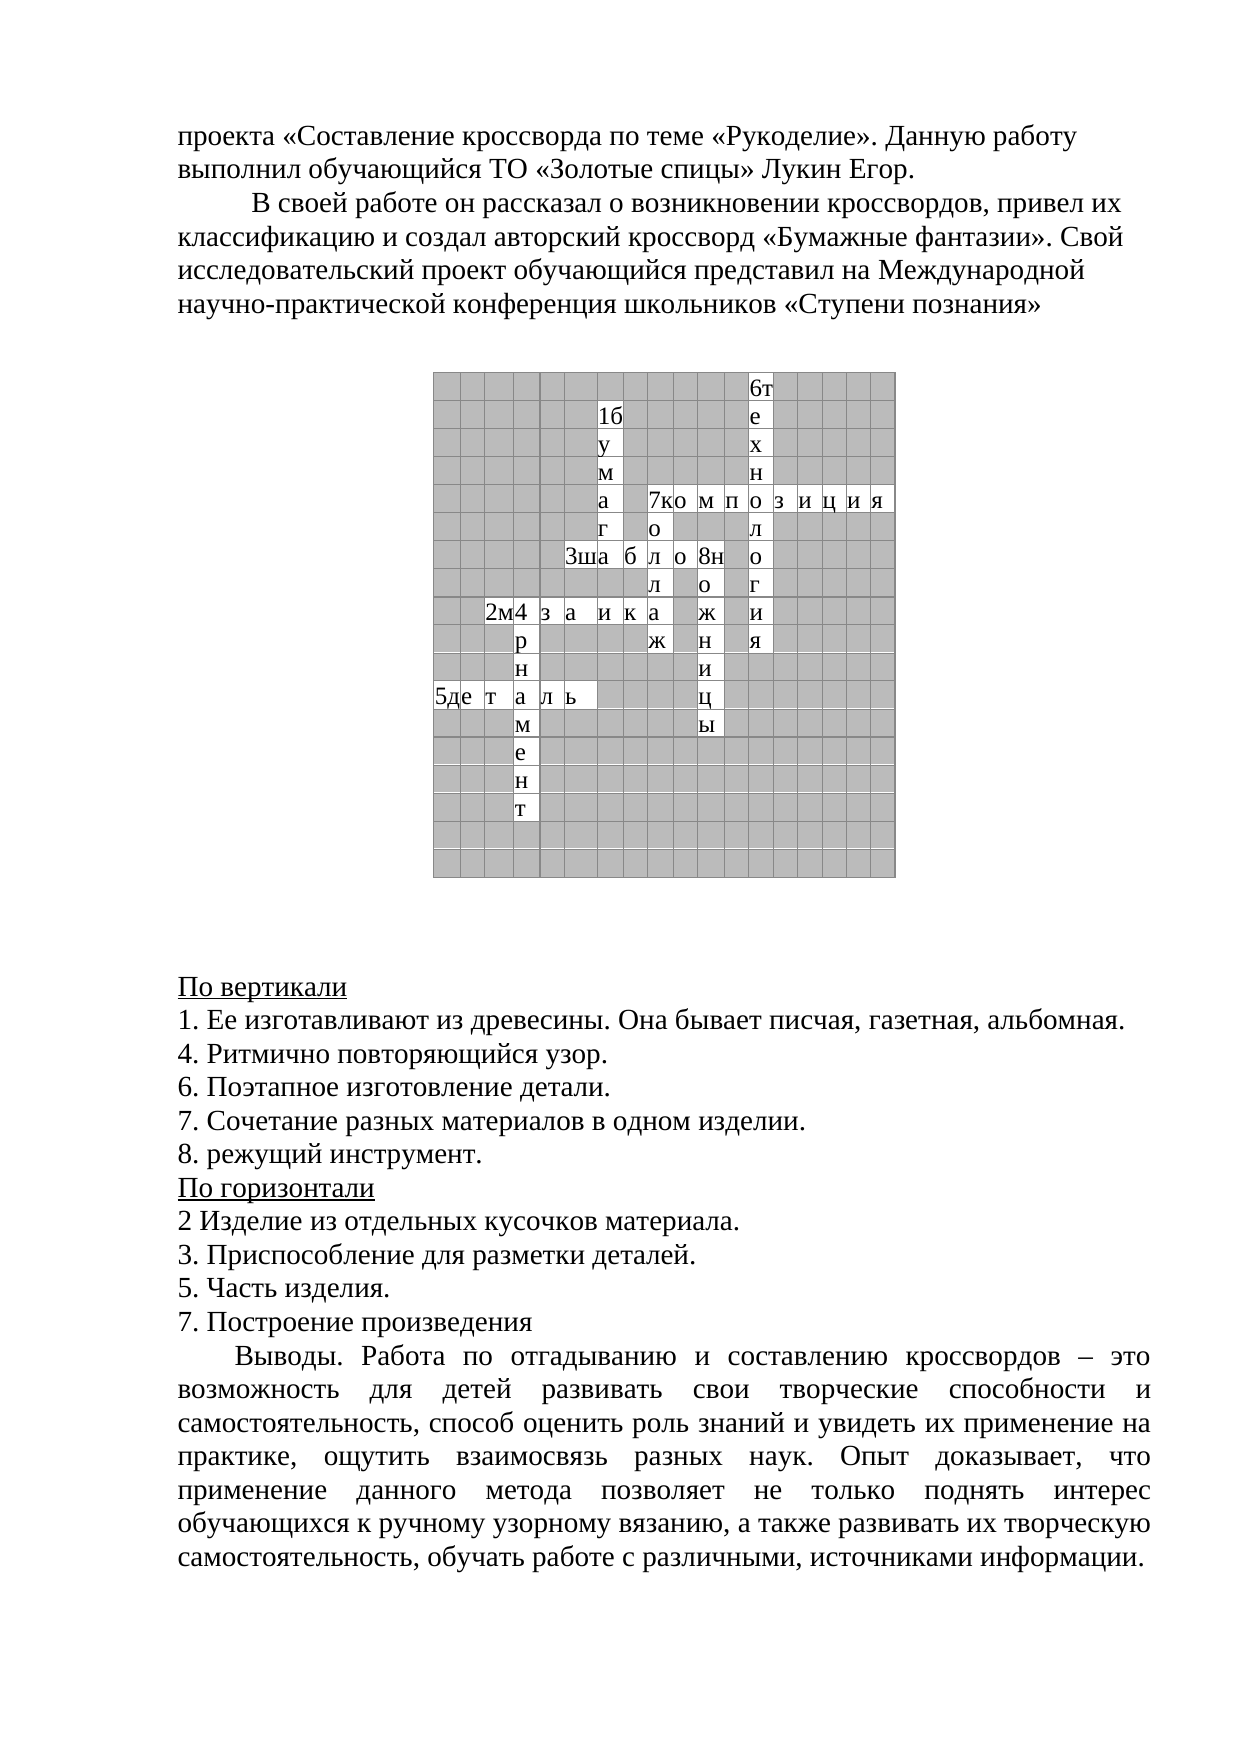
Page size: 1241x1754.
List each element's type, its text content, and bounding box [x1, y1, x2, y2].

table_header [648, 373, 673, 400]
table_cell [725, 681, 748, 708]
table_cell [798, 541, 822, 568]
table_cell [847, 654, 870, 680]
table_cell [847, 625, 870, 652]
table_cell [871, 625, 894, 652]
table_cell г [749, 569, 773, 596]
table_cell [565, 654, 597, 680]
table_cell [774, 457, 797, 484]
table_cell [698, 822, 724, 848]
table_cell ц [698, 681, 724, 708]
table_cell [485, 794, 513, 821]
table_cell [823, 513, 846, 540]
table_cell [725, 766, 748, 792]
table_cell [823, 850, 846, 877]
table_cell [485, 429, 513, 456]
table_cell м [698, 485, 724, 512]
table_cell 8н [698, 541, 724, 568]
table_cell ж [698, 598, 724, 624]
table_cell о [698, 569, 724, 596]
table_cell [725, 541, 748, 568]
table_cell [624, 738, 647, 764]
table_cell [434, 457, 460, 484]
table_cell [598, 654, 623, 680]
table_cell [565, 457, 597, 484]
table_cell [823, 401, 846, 428]
table_cell т [485, 681, 513, 708]
table_cell и [698, 654, 724, 680]
table_cell [598, 794, 623, 821]
table_cell [461, 541, 484, 568]
table_cell [871, 401, 894, 428]
table_cell [698, 457, 724, 484]
table_cell [774, 710, 797, 736]
table_cell н [514, 654, 539, 680]
table_cell [871, 513, 894, 540]
table_cell [674, 850, 697, 877]
table_cell а [648, 598, 673, 624]
table_cell [871, 766, 894, 792]
table_cell [648, 710, 673, 736]
text 2 Изделие из отдельных кусочков материала. [177, 1203, 1152, 1237]
table_cell [871, 850, 894, 877]
table_cell [461, 429, 484, 456]
table_cell [698, 766, 724, 792]
table_cell [624, 569, 647, 596]
table_cell м [598, 457, 623, 484]
table_cell [541, 766, 564, 792]
table_cell е [749, 401, 773, 428]
text 7. Сочетание разных материалов в одном изделии. [177, 1103, 1152, 1136]
table_cell [565, 429, 597, 456]
table_cell [798, 850, 822, 877]
table_cell [798, 822, 822, 848]
table_cell [434, 401, 460, 428]
table_cell [823, 738, 846, 764]
table_cell [749, 681, 773, 708]
table_cell [514, 485, 539, 512]
table_cell [648, 429, 673, 456]
table_cell 7к [648, 485, 673, 512]
table_cell [847, 794, 870, 821]
table_cell [541, 513, 564, 540]
table_cell [624, 654, 647, 680]
table_cell [674, 513, 697, 540]
table_cell [541, 485, 564, 512]
table_cell [674, 401, 697, 428]
table_cell [485, 738, 513, 764]
table_cell [624, 457, 647, 484]
table_cell [485, 766, 513, 792]
table_cell [541, 710, 564, 736]
table_cell [434, 513, 460, 540]
table_cell [847, 766, 870, 792]
table_cell [541, 401, 564, 428]
table_cell [823, 681, 846, 708]
table_cell [514, 457, 539, 484]
table_cell [871, 429, 894, 456]
table_header [485, 373, 513, 400]
table_cell [624, 681, 647, 708]
table_cell [461, 710, 484, 736]
table_cell ж [648, 625, 673, 652]
table_cell р [514, 625, 539, 652]
table_cell [871, 681, 894, 708]
table_cell [823, 625, 846, 652]
table_cell л [648, 569, 673, 596]
table_cell [749, 710, 773, 736]
table_cell [485, 457, 513, 484]
table_cell [598, 681, 623, 708]
table_cell [774, 429, 797, 456]
table_header [514, 373, 539, 400]
table_cell [725, 654, 748, 680]
table_cell о [749, 485, 773, 512]
table_cell [624, 794, 647, 821]
table_cell [725, 794, 748, 821]
table_cell [871, 738, 894, 764]
table_cell [648, 850, 673, 877]
table_cell [798, 710, 822, 736]
table_cell [847, 850, 870, 877]
table_cell [871, 598, 894, 624]
table_cell [434, 485, 460, 512]
table_cell а [598, 541, 623, 568]
table_cell [847, 738, 870, 764]
table_cell [871, 569, 894, 596]
table_cell [674, 681, 697, 708]
table_cell [565, 569, 597, 596]
table_cell [798, 766, 822, 792]
table_cell [698, 738, 724, 764]
table_cell х [749, 429, 773, 456]
table_cell п [725, 485, 748, 512]
table_cell и [798, 485, 822, 512]
table_cell [434, 429, 460, 456]
text 8. режущий инструмент. [177, 1136, 1152, 1170]
table_cell [485, 485, 513, 512]
table_cell [725, 850, 748, 877]
table_cell [461, 457, 484, 484]
table_cell [674, 598, 697, 624]
table_cell [461, 625, 484, 652]
table_header [565, 373, 597, 400]
table_cell [461, 850, 484, 877]
table_cell [798, 457, 822, 484]
table_header [674, 373, 697, 400]
table_cell [485, 401, 513, 428]
table_cell [598, 822, 623, 848]
table_cell л [749, 513, 773, 540]
table_cell л [541, 681, 564, 708]
table_cell [674, 766, 697, 792]
table_cell г [598, 513, 623, 540]
table_header [624, 373, 647, 400]
table_cell [565, 513, 597, 540]
table_cell [798, 681, 822, 708]
table_cell [823, 794, 846, 821]
table_cell [871, 710, 894, 736]
text По горизонтали [177, 1170, 1152, 1203]
table_header [598, 373, 623, 400]
table_cell я [749, 625, 773, 652]
table_cell [541, 541, 564, 568]
table_cell и [847, 485, 870, 512]
table_cell [461, 569, 484, 596]
table_cell [541, 457, 564, 484]
table_cell [823, 710, 846, 736]
text Выводы. Работа по отгадыванию и составлению кроссвордов – это возможность для детей развивать свои творческие способности и самостоятельность, способ оценить роль знаний и увидеть их применение на практике, ощутить взаимосвязь разных наук. Опыт доказывает, что применение данного метода позволяет не только поднять интерес обучающихся к ручному узорному вязанию, а также развивать их творческую самостоятельность, обучать работе с различными, источниками информации. [177, 1338, 1152, 1572]
table_cell [871, 654, 894, 680]
table_cell е [461, 681, 484, 708]
table_cell [624, 850, 647, 877]
table_cell ь [565, 681, 597, 708]
table_cell [823, 541, 846, 568]
table_header [871, 373, 894, 400]
table_cell [624, 710, 647, 736]
table_cell [749, 766, 773, 792]
table_cell [823, 429, 846, 456]
table_cell 3ш [565, 541, 597, 568]
table_cell [674, 457, 697, 484]
table_cell 5д [434, 681, 460, 708]
table_cell [823, 598, 846, 624]
table_cell [541, 850, 564, 877]
table_cell [774, 850, 797, 877]
table_cell [514, 541, 539, 568]
table_cell [565, 766, 597, 792]
table_cell [798, 625, 822, 652]
table_cell [624, 429, 647, 456]
table_cell [847, 710, 870, 736]
table_cell о [648, 513, 673, 540]
table_cell [725, 738, 748, 764]
table_cell [434, 654, 460, 680]
table_cell [485, 822, 513, 848]
table_cell [485, 625, 513, 652]
table_header [461, 373, 484, 400]
table_header [698, 373, 724, 400]
table_cell н [698, 625, 724, 652]
table_cell [774, 738, 797, 764]
table_cell [798, 569, 822, 596]
table_cell з [541, 598, 564, 624]
table_cell [541, 794, 564, 821]
table_cell [871, 541, 894, 568]
table_cell [565, 625, 597, 652]
table_cell [461, 654, 484, 680]
table_cell [514, 850, 539, 877]
table_cell [514, 569, 539, 596]
table_cell [798, 401, 822, 428]
table_cell з [774, 485, 797, 512]
table_cell ы [698, 710, 724, 736]
table_header [774, 373, 797, 400]
table_cell [674, 822, 697, 848]
table_cell [624, 401, 647, 428]
table_cell н [514, 766, 539, 792]
table_cell [847, 457, 870, 484]
table_cell [624, 513, 647, 540]
table_cell [514, 822, 539, 848]
table_cell [565, 401, 597, 428]
table_cell [541, 822, 564, 848]
table_cell [434, 850, 460, 877]
table_cell е [514, 738, 539, 764]
table_cell [514, 401, 539, 428]
table_cell 2м [485, 598, 513, 624]
table_cell [774, 822, 797, 848]
table_header [823, 373, 846, 400]
table_cell о [749, 541, 773, 568]
table_cell [648, 822, 673, 848]
table_cell [798, 429, 822, 456]
table_header [798, 373, 822, 400]
table_cell [774, 654, 797, 680]
table_cell [847, 513, 870, 540]
table_cell [434, 710, 460, 736]
table_header [725, 373, 748, 400]
table_header 6т [749, 373, 773, 400]
table_cell [598, 738, 623, 764]
table_cell [774, 569, 797, 596]
table_cell [725, 513, 748, 540]
table_cell [648, 401, 673, 428]
table_cell [725, 625, 748, 652]
table_cell [774, 541, 797, 568]
table_cell [774, 794, 797, 821]
table_cell [461, 485, 484, 512]
table_cell т [514, 794, 539, 821]
text 6. Поэтапное изготовление детали. [177, 1069, 1152, 1103]
table_cell [674, 429, 697, 456]
text В своей работе он рассказал о возникновении кроссвордов, привел их классификацию и создал авторский кроссворд «Бумажные фантазии». Свой исследовательский проект обучающийся представил на Международной научно-практической конференция школьников «Ступени познания» [177, 185, 1152, 319]
table_header [847, 373, 870, 400]
table_cell [485, 654, 513, 680]
table_cell [847, 681, 870, 708]
table_cell м [514, 710, 539, 736]
table_cell [798, 513, 822, 540]
table_cell [674, 794, 697, 821]
table_cell о [674, 541, 697, 568]
table_cell [624, 485, 647, 512]
table_cell [774, 598, 797, 624]
table_cell [798, 654, 822, 680]
table_cell [541, 569, 564, 596]
table_cell [565, 485, 597, 512]
table_cell [461, 401, 484, 428]
table_cell [485, 569, 513, 596]
table_cell [823, 766, 846, 792]
table_cell [749, 738, 773, 764]
table_cell [541, 429, 564, 456]
table_cell [798, 598, 822, 624]
table_cell [725, 457, 748, 484]
table_cell я [871, 485, 894, 512]
table_cell [434, 738, 460, 764]
table_cell [798, 794, 822, 821]
table_cell [774, 513, 797, 540]
table_cell [725, 429, 748, 456]
table_cell [485, 710, 513, 736]
table_cell [434, 625, 460, 652]
table_cell [823, 654, 846, 680]
table_cell [434, 766, 460, 792]
table_cell н [749, 457, 773, 484]
text 7. Построение произведения [177, 1304, 1152, 1338]
table_cell [774, 625, 797, 652]
table_cell [434, 794, 460, 821]
table_cell [648, 766, 673, 792]
table_cell [749, 822, 773, 848]
table_header [434, 373, 460, 400]
table_cell [461, 766, 484, 792]
table_cell [674, 569, 697, 596]
table_cell [624, 766, 647, 792]
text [177, 118, 1152, 185]
text 1. Ее изготавливают из древесины. Она бывает писчая, газетная, альбомная. [177, 1002, 1152, 1036]
table_cell [434, 598, 460, 624]
table_cell [598, 569, 623, 596]
table_cell и [749, 598, 773, 624]
text По вертикали [177, 969, 1152, 1002]
table_cell [847, 569, 870, 596]
table_cell ц [823, 485, 846, 512]
table_cell [598, 766, 623, 792]
table_cell [798, 738, 822, 764]
table_cell [541, 654, 564, 680]
table_cell [749, 654, 773, 680]
table_cell [541, 625, 564, 652]
table_cell и [598, 598, 623, 624]
table_cell [774, 401, 797, 428]
table_cell [774, 766, 797, 792]
table_cell [698, 429, 724, 456]
table_cell [624, 625, 647, 652]
table_cell а [598, 485, 623, 512]
table_cell [565, 738, 597, 764]
table_cell [565, 822, 597, 848]
table_cell [749, 850, 773, 877]
table_cell [648, 457, 673, 484]
table_cell [725, 569, 748, 596]
text 3. Приспособление для разметки деталей. [177, 1237, 1152, 1271]
table_cell [698, 794, 724, 821]
text 5. Часть изделия. [177, 1271, 1152, 1304]
table_cell [541, 738, 564, 764]
table_cell [847, 401, 870, 428]
table_cell б [624, 541, 647, 568]
table_cell [648, 681, 673, 708]
table_cell [485, 541, 513, 568]
table_cell [648, 654, 673, 680]
table_cell [514, 513, 539, 540]
table_cell [871, 457, 894, 484]
table_cell [674, 738, 697, 764]
table_cell [725, 822, 748, 848]
table_cell [514, 429, 539, 456]
table_cell [461, 598, 484, 624]
table_cell [598, 625, 623, 652]
table_cell [565, 710, 597, 736]
table_cell [847, 429, 870, 456]
table_cell о [674, 485, 697, 512]
table_cell 4о [514, 598, 539, 624]
table_cell [823, 822, 846, 848]
table_cell [624, 822, 647, 848]
table_cell к [624, 598, 647, 624]
table_cell [725, 401, 748, 428]
table_cell [774, 681, 797, 708]
table_cell [485, 850, 513, 877]
table_cell [674, 654, 697, 680]
table_cell [461, 738, 484, 764]
text 4. Ритмично повторяющийся узор. [177, 1036, 1152, 1069]
table_cell у [598, 429, 623, 456]
table_cell [565, 794, 597, 821]
table_cell [461, 822, 484, 848]
table_cell [871, 822, 894, 848]
table_cell а [514, 681, 539, 708]
table_cell [871, 794, 894, 821]
table_cell [434, 822, 460, 848]
table_cell [434, 569, 460, 596]
table_cell [823, 569, 846, 596]
table_cell [461, 513, 484, 540]
table_cell [823, 457, 846, 484]
table_header [541, 373, 564, 400]
table_cell [598, 710, 623, 736]
table_cell [565, 850, 597, 877]
table_cell [725, 710, 748, 736]
table_cell [847, 541, 870, 568]
table_cell л [648, 541, 673, 568]
table_cell [648, 738, 673, 764]
table_cell [648, 794, 673, 821]
table_cell [847, 822, 870, 848]
table_cell [698, 401, 724, 428]
table_cell [674, 710, 697, 736]
table_cell [434, 541, 460, 568]
table_cell [674, 625, 697, 652]
table_cell 1б [598, 401, 623, 428]
table_cell [461, 794, 484, 821]
table_cell [698, 850, 724, 877]
table_cell [847, 598, 870, 624]
table_cell [598, 850, 623, 877]
table_cell [485, 513, 513, 540]
table_cell [698, 513, 724, 540]
table_cell [725, 598, 748, 624]
table_cell а [565, 598, 597, 624]
table_cell [749, 794, 773, 821]
